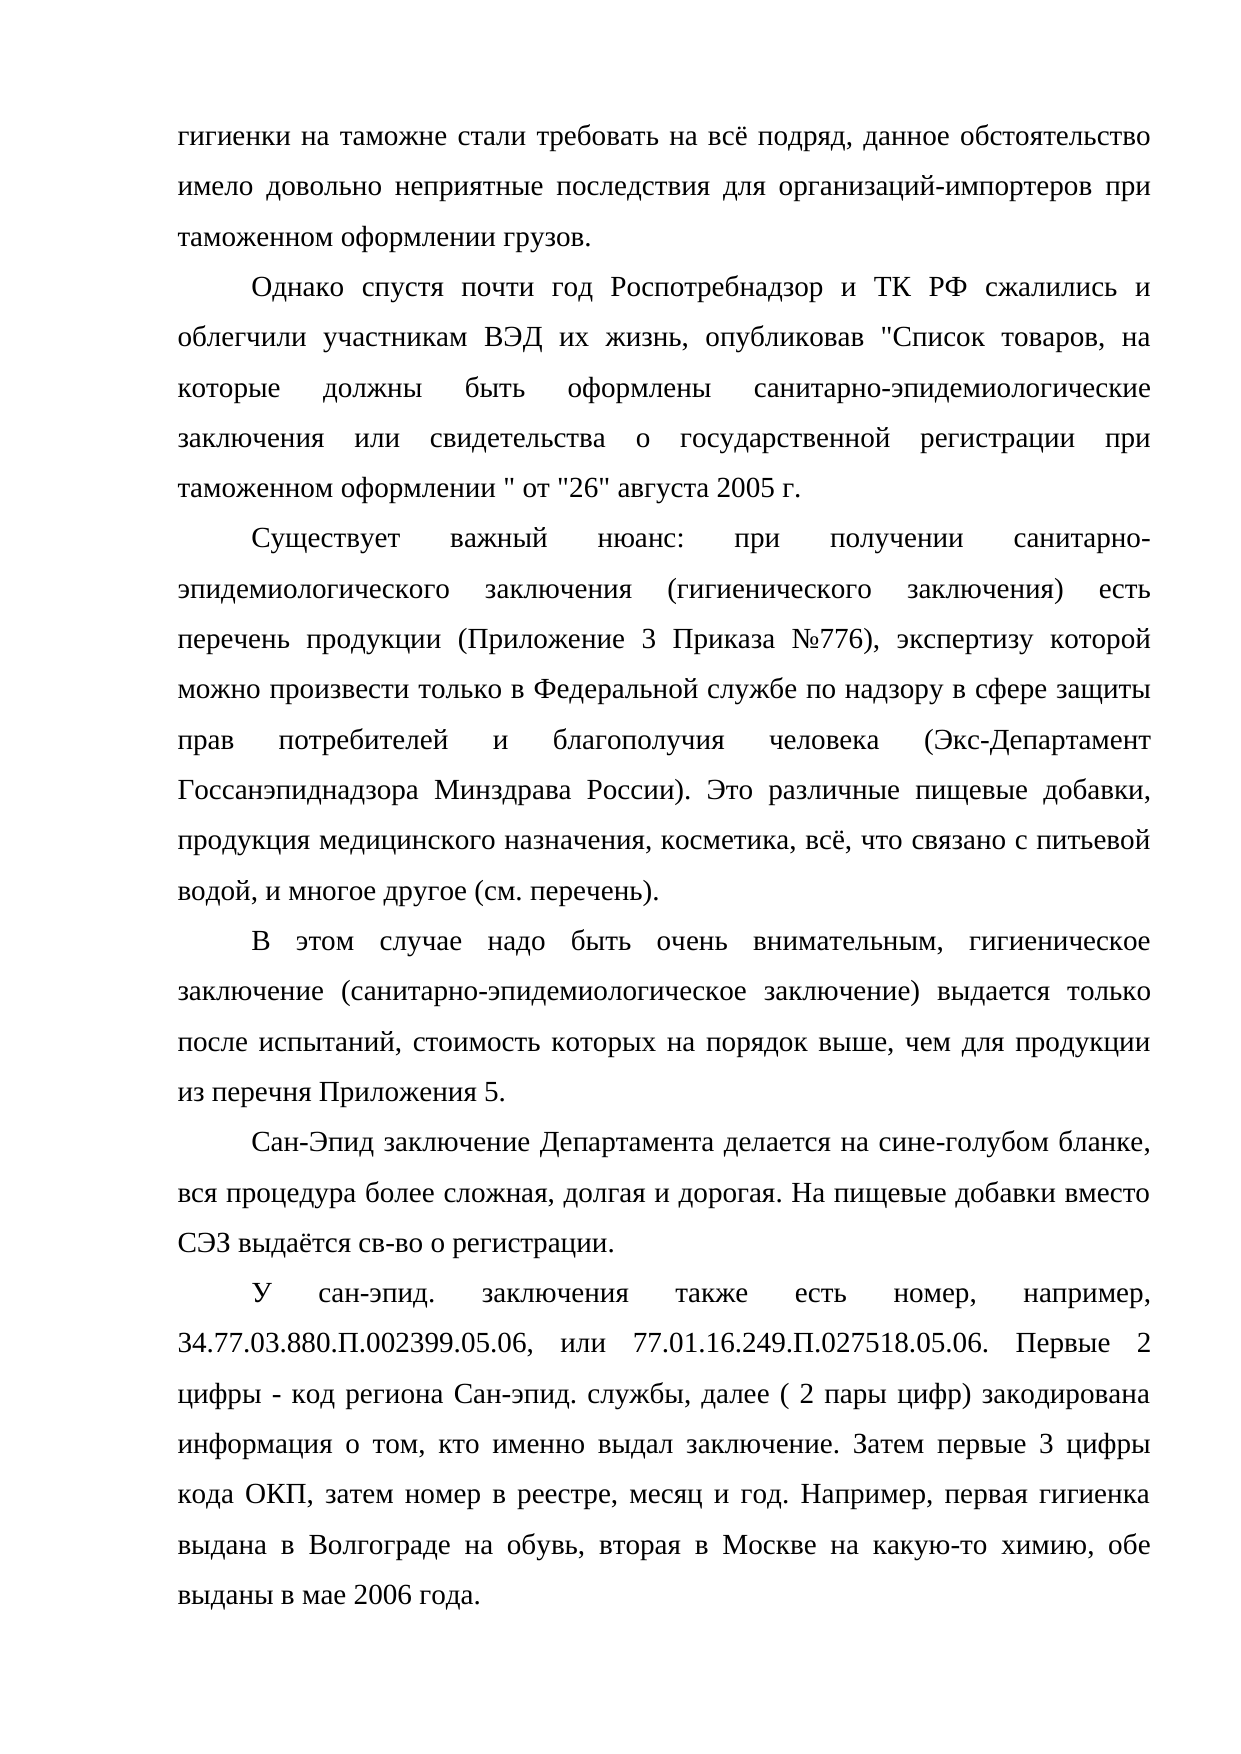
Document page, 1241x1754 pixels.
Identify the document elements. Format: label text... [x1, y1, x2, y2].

text У сан-эпид. заключения также есть номер, например, 34.77.03.880.П.002399.05.06, или 77.01.16.249.П.027518.05.06. Первые 2 цифры - код региона Сан-эпид. службы, далее ( 2 пары цифр) закодирована информация о том, кто именно выдал заключение. Затем первые 3 цифры кода ОКП, затем номер в реестре, месяц и год. Например, первая гигиенка выдана в Волгограде на обувь, вторая в Москве на какую-то химию, обе выданы в мае 2006 года. [177, 1275, 1152, 1611]
text Существует важный нюанс: при получении санитарно-эпидемиологического заключения (гигиенического заключения) есть перечень продукции (Приложение 3 Приказа №776), экспертизу которой можно произвести только в Федеральной службе по надзору в сфере защиты прав потребителей и благополучия человека (Экс-Департамент Госсанэпиднадзора Минздрава России). Это различные пищевые добавки, продукция медицинского назначения, косметика, всё, что связано с питьевой водой, и многое другое (см. перечень). [177, 521, 1152, 906]
text Однако спустя почти год Роспотребнадзор и ТК РФ сжалились и облегчили участникам ВЭД их жизнь, опубликовав "Список товаров, на которые должны быть оформлены санитарно-эпидемиологические заключения или свидетельства о государственной регистрации при таможенном оформлении " от "26" августа 2005 г. [177, 269, 1152, 504]
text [177, 118, 1152, 252]
text В этом случае надо быть очень внимательным, гигиеническое заключение (санитарно-эпидемиологическое заключение) выдается только после испытаний, стоимость которых на порядок выше, чем для продукции из перечня Приложения 5. [177, 923, 1152, 1108]
text Сан-Эпид заключение Департамента делается на сине-голубом бланке, вся процедура более сложная, долгая и дорогая. На пищевые добавки вместо СЭЗ выдаётся св-во о регистрации. [177, 1124, 1152, 1258]
